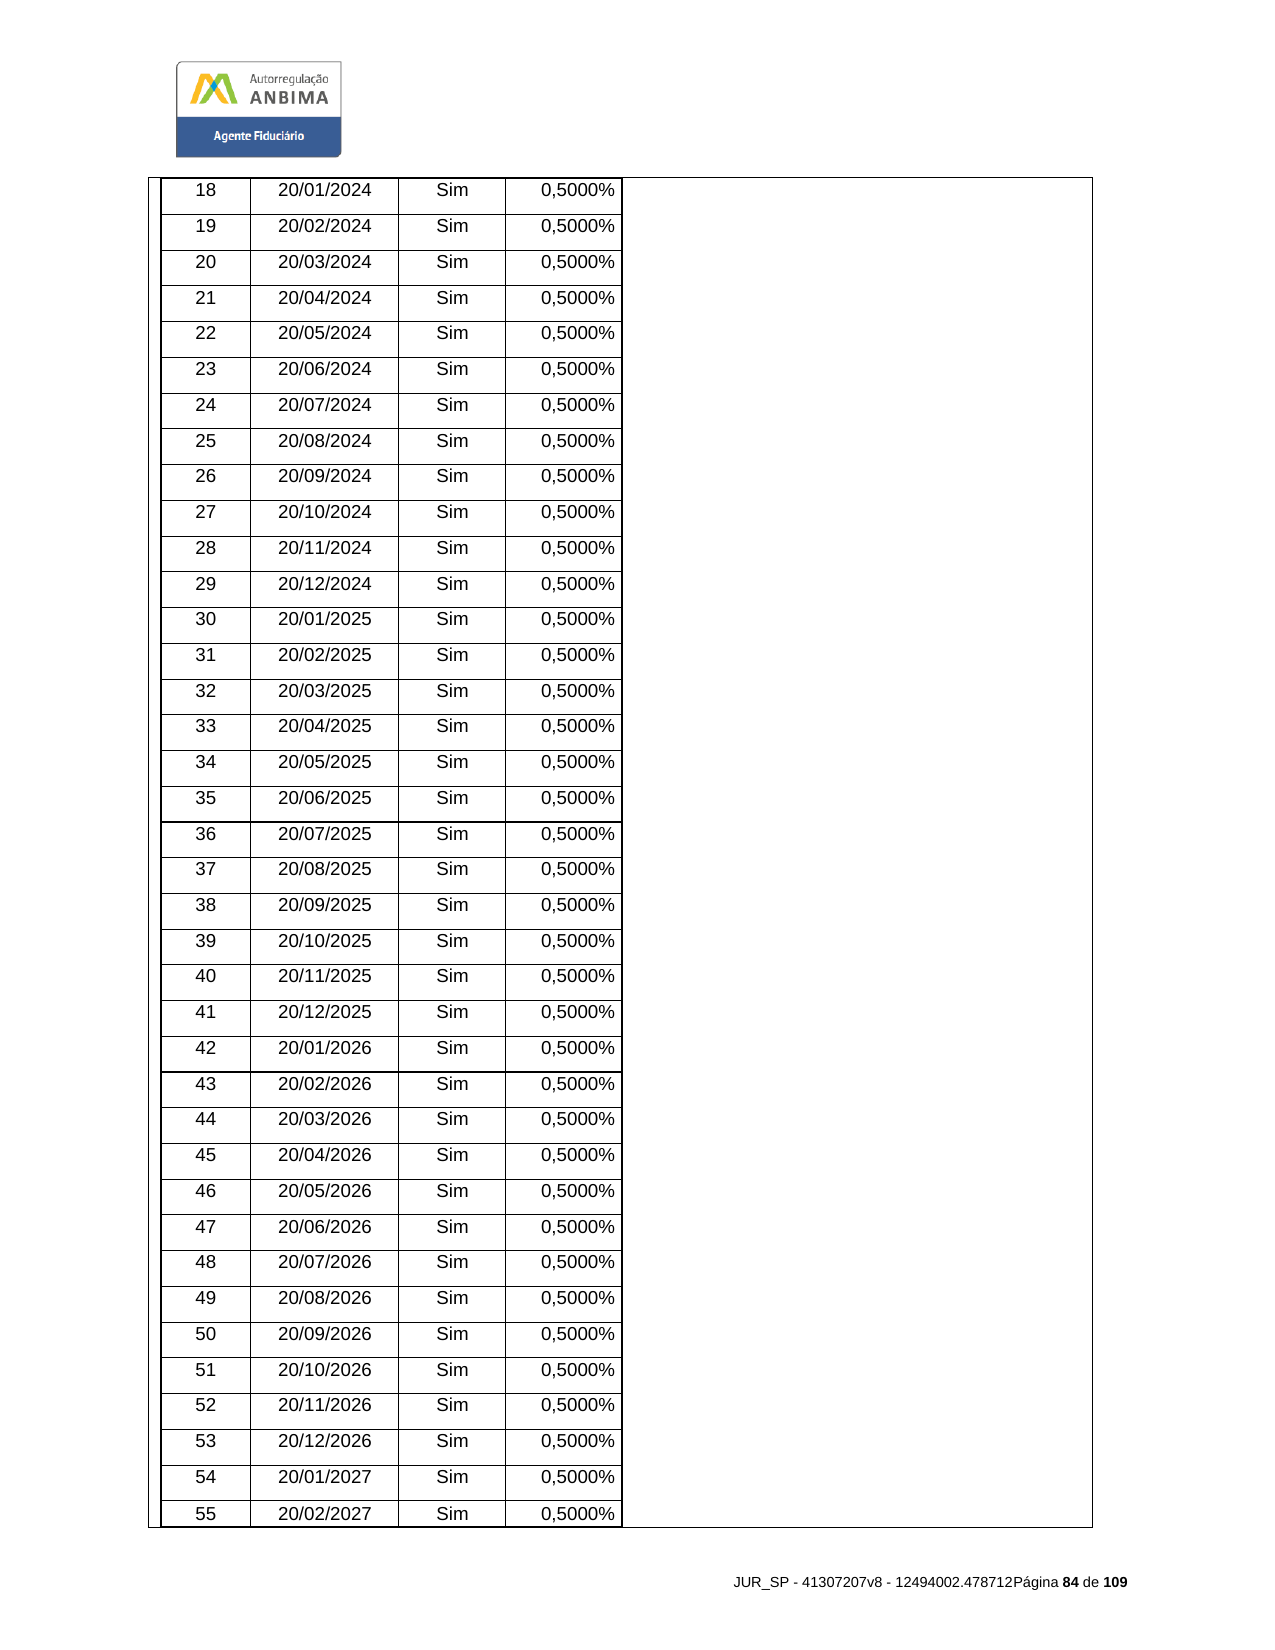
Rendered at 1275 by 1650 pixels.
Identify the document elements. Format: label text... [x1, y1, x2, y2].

table_cell 9. FLUXO DE PAGAMENTO DA CCI: [506, 823, 621, 857]
table_cell 9. FLUXO DE PAGAMENTO DA CCI: [251, 501, 398, 536]
table_cell 9. FLUXO DE PAGAMENTO DA CCI: [251, 1251, 398, 1286]
table_cell 9. FLUXO DE PAGAMENTO DA CCI: [251, 1144, 398, 1179]
table_cell 9. FLUXO DE PAGAMENTO DA CCI: [399, 1001, 505, 1036]
table_cell 9. FLUXO DE PAGAMENTO DA CCI: [162, 680, 250, 714]
table_cell 9. FLUXO DE PAGAMENTO DA CCI: [251, 1073, 398, 1107]
table_cell 9. FLUXO DE PAGAMENTO DA CCI: [251, 465, 398, 500]
table_cell 9. FLUXO DE PAGAMENTO DA CCI: [399, 465, 505, 500]
table_cell 9. FLUXO DE PAGAMENTO DA CCI: [506, 787, 621, 821]
table_cell 9. FLUXO DE PAGAMENTO DA CCI: [251, 644, 398, 679]
table_cell 9. FLUXO DE PAGAMENTO DA CCI: [399, 358, 505, 393]
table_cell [149, 178, 160, 1527]
table_cell 9. FLUXO DE PAGAMENTO DA CCI: [251, 179, 398, 214]
table_cell 9. FLUXO DE PAGAMENTO DA CCI: [506, 501, 621, 536]
table_cell 9. FLUXO DE PAGAMENTO DA CCI: [162, 179, 250, 214]
table_cell 9. FLUXO DE PAGAMENTO DA CCI: [399, 1287, 505, 1322]
table_cell 9. FLUXO DE PAGAMENTO DA CCI: [251, 1215, 398, 1250]
table_cell 9. FLUXO DE PAGAMENTO DA CCI: [506, 1001, 621, 1036]
table_cell 9. FLUXO DE PAGAMENTO DA CCI: [506, 1108, 621, 1143]
table_cell 9. FLUXO DE PAGAMENTO DA CCI: [506, 358, 621, 393]
table_cell 9. FLUXO DE PAGAMENTO DA CCI: [251, 537, 398, 571]
table_cell 9. FLUXO DE PAGAMENTO DA CCI: [251, 680, 398, 714]
table_cell 9. FLUXO DE PAGAMENTO DA CCI: [399, 286, 505, 321]
table_cell 9. FLUXO DE PAGAMENTO DA CCI: [251, 965, 398, 1000]
table_cell 9. FLUXO DE PAGAMENTO DA CCI: [251, 1394, 398, 1429]
table_cell 9. FLUXO DE PAGAMENTO DA CCI: [162, 1251, 250, 1286]
table_cell 9. FLUXO DE PAGAMENTO DA CCI: [399, 501, 505, 536]
table_cell 9. FLUXO DE PAGAMENTO DA CCI: [251, 1037, 398, 1071]
table_cell 9. FLUXO DE PAGAMENTO DA CCI: [399, 715, 505, 750]
table_cell 9. FLUXO DE PAGAMENTO DA CCI: [251, 1358, 398, 1393]
table_cell 9. FLUXO DE PAGAMENTO DA CCI: [162, 501, 250, 536]
table_cell 9. FLUXO DE PAGAMENTO DA CCI: [162, 1215, 250, 1250]
table_cell 9. FLUXO DE PAGAMENTO DA CCI: [399, 858, 505, 893]
table_cell 9. FLUXO DE PAGAMENTO DA CCI: [506, 286, 621, 321]
table_cell 9. FLUXO DE PAGAMENTO DA CCI: [162, 1001, 250, 1036]
table_cell 9. FLUXO DE PAGAMENTO DA CCI: [399, 1180, 505, 1214]
table_cell 9. FLUXO DE PAGAMENTO DA CCI: [162, 1287, 250, 1322]
table_cell 9. FLUXO DE PAGAMENTO DA CCI: [399, 215, 505, 250]
table_cell 9. FLUXO DE PAGAMENTO DA CCI: [399, 1323, 505, 1357]
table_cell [399, 1501, 505, 1526]
table_cell 9. FLUXO DE PAGAMENTO DA CCI: [399, 322, 505, 357]
table_cell 9. FLUXO DE PAGAMENTO DA CCI: [162, 572, 250, 607]
table_cell 9. FLUXO DE PAGAMENTO DA CCI: [162, 1108, 250, 1143]
table_cell 9. FLUXO DE PAGAMENTO DA CCI: [162, 1037, 250, 1071]
table_cell 9. FLUXO DE PAGAMENTO DA CCI: [399, 787, 505, 821]
table_cell 9. FLUXO DE PAGAMENTO DA CCI: [399, 1251, 505, 1286]
table_cell 9. FLUXO DE PAGAMENTO DA CCI: [506, 1251, 621, 1286]
table_cell 9. FLUXO DE PAGAMENTO DA CCI: [162, 251, 250, 285]
table_cell 9. FLUXO DE PAGAMENTO DA CCI: [399, 537, 505, 571]
table_cell 9. FLUXO DE PAGAMENTO DA CCI: [506, 537, 621, 571]
table_cell 9. FLUXO DE PAGAMENTO DA CCI: [506, 1037, 621, 1071]
table_cell 9. FLUXO DE PAGAMENTO DA CCI: [251, 1466, 398, 1500]
table_cell 9. FLUXO DE PAGAMENTO DA CCI: [399, 1144, 505, 1179]
table_cell 9. FLUXO DE PAGAMENTO DA CCI: [506, 1466, 621, 1500]
table_cell 9. FLUXO DE PAGAMENTO DA CCI: [251, 1323, 398, 1357]
table_cell 9. FLUXO DE PAGAMENTO DA CCI: [162, 1358, 250, 1393]
table_cell 9. FLUXO DE PAGAMENTO DA CCI: [162, 644, 250, 679]
table_cell 9. FLUXO DE PAGAMENTO DA CCI: [162, 894, 250, 929]
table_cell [162, 1501, 250, 1526]
table_cell 9. FLUXO DE PAGAMENTO DA CCI: [506, 1323, 621, 1357]
table_cell 9. FLUXO DE PAGAMENTO DA CCI: [506, 1180, 621, 1214]
table_cell 9. FLUXO DE PAGAMENTO DA CCI: [162, 608, 250, 643]
table_cell 9. FLUXO DE PAGAMENTO DA CCI: [251, 286, 398, 321]
table_cell 9. FLUXO DE PAGAMENTO DA CCI: [399, 1108, 505, 1143]
table_cell 9. FLUXO DE PAGAMENTO DA CCI: [251, 894, 398, 929]
table_cell 9. FLUXO DE PAGAMENTO DA CCI: [162, 215, 250, 250]
table_cell 9. FLUXO DE PAGAMENTO DA CCI: [162, 1394, 250, 1429]
table_cell 9. FLUXO DE PAGAMENTO DA CCI: [399, 179, 505, 214]
table_cell 9. FLUXO DE PAGAMENTO DA CCI: [399, 394, 505, 428]
table_cell 9. FLUXO DE PAGAMENTO DA CCI: [506, 930, 621, 964]
table_cell 9. FLUXO DE PAGAMENTO DA CCI: [251, 358, 398, 393]
table_cell 9. FLUXO DE PAGAMENTO DA CCI: [162, 322, 250, 357]
table_cell 9. FLUXO DE PAGAMENTO DA CCI: [162, 1466, 250, 1500]
table_cell 9. FLUXO DE PAGAMENTO DA CCI: [506, 1144, 621, 1179]
table_cell 9. FLUXO DE PAGAMENTO DA CCI: [506, 715, 621, 750]
table_cell 9. FLUXO DE PAGAMENTO DA CCI: [251, 823, 398, 857]
table_cell 9. FLUXO DE PAGAMENTO DA CCI: [251, 858, 398, 893]
table_cell 9. FLUXO DE PAGAMENTO DA CCI: [506, 215, 621, 250]
table_cell 9. FLUXO DE PAGAMENTO DA CCI: [162, 465, 250, 500]
table_cell 9. FLUXO DE PAGAMENTO DA CCI: [399, 1466, 505, 1500]
table_cell 9. FLUXO DE PAGAMENTO DA CCI: [162, 858, 250, 893]
table_cell 9. FLUXO DE PAGAMENTO DA CCI: [506, 644, 621, 679]
table_cell 9. FLUXO DE PAGAMENTO DA CCI: [399, 965, 505, 1000]
table_cell 9. FLUXO DE PAGAMENTO DA CCI: [251, 1180, 398, 1214]
table_cell 9. FLUXO DE PAGAMENTO DA CCI: [162, 286, 250, 321]
table_cell 9. FLUXO DE PAGAMENTO DA CCI: [251, 930, 398, 964]
table_cell 9. FLUXO DE PAGAMENTO DA CCI: [162, 1144, 250, 1179]
table_cell 9. FLUXO DE PAGAMENTO DA CCI: [506, 894, 621, 929]
table_cell 9. FLUXO DE PAGAMENTO DA CCI: [162, 715, 250, 750]
table_cell 9. FLUXO DE PAGAMENTO DA CCI: [506, 1073, 621, 1107]
table_cell 9. FLUXO DE PAGAMENTO DA CCI: [506, 572, 621, 607]
table_cell 9. FLUXO DE PAGAMENTO DA CCI: [399, 823, 505, 857]
table_cell 9. FLUXO DE PAGAMENTO DA CCI: [506, 1287, 621, 1322]
table_cell 9. FLUXO DE PAGAMENTO DA CCI: [399, 644, 505, 679]
table_cell 9. FLUXO DE PAGAMENTO DA CCI: [251, 1430, 398, 1465]
table_cell 9. FLUXO DE PAGAMENTO DA CCI: [399, 251, 505, 285]
table_cell 9. FLUXO DE PAGAMENTO DA CCI: [399, 1037, 505, 1071]
table_cell 9. FLUXO DE PAGAMENTO DA CCI: [506, 1430, 621, 1465]
table_cell 9. FLUXO DE PAGAMENTO DA CCI: [251, 322, 398, 357]
table_cell 9. FLUXO DE PAGAMENTO DA CCI: [251, 1001, 398, 1036]
table_cell 9. FLUXO DE PAGAMENTO DA CCI: [162, 751, 250, 786]
table_cell 9. FLUXO DE PAGAMENTO DA CCI: [506, 858, 621, 893]
table_cell 9. FLUXO DE PAGAMENTO DA CCI: [162, 787, 250, 821]
table_cell 9. FLUXO DE PAGAMENTO DA CCI: [251, 572, 398, 607]
table_cell 9. FLUXO DE PAGAMENTO DA CCI: [506, 465, 621, 500]
table_cell 9. FLUXO DE PAGAMENTO DA CCI: [506, 394, 621, 428]
table_cell 9. FLUXO DE PAGAMENTO DA CCI: [506, 251, 621, 285]
table_cell 9. FLUXO DE PAGAMENTO DA CCI: [399, 1358, 505, 1393]
table_cell 9. FLUXO DE PAGAMENTO DA CCI: [399, 930, 505, 964]
table_cell 9. FLUXO DE PAGAMENTO DA CCI: [399, 572, 505, 607]
table_cell 9. FLUXO DE PAGAMENTO DA CCI: [162, 1430, 250, 1465]
table_cell 9. FLUXO DE PAGAMENTO DA CCI: [399, 429, 505, 464]
table_cell 9. FLUXO DE PAGAMENTO DA CCI: [506, 1358, 621, 1393]
table_cell 9. FLUXO DE PAGAMENTO DA CCI: [506, 751, 621, 786]
table_cell 9. FLUXO DE PAGAMENTO DA CCI: [506, 179, 621, 214]
table_cell 9. FLUXO DE PAGAMENTO DA CCI: [251, 1287, 398, 1322]
table_cell 9. FLUXO DE PAGAMENTO DA CCI: [162, 1323, 250, 1357]
table_cell 9. FLUXO DE PAGAMENTO DA CCI: [251, 251, 398, 285]
table_cell 9. FLUXO DE PAGAMENTO DA CCI: [506, 322, 621, 357]
table_cell 9. FLUXO DE PAGAMENTO DA CCI: [506, 965, 621, 1000]
table_cell 9. FLUXO DE PAGAMENTO DA CCI: [506, 608, 621, 643]
table_cell 9. FLUXO DE PAGAMENTO DA CCI: [162, 394, 250, 428]
table_cell 9. FLUXO DE PAGAMENTO DA CCI: [399, 751, 505, 786]
table_cell 9. FLUXO DE PAGAMENTO DA CCI: [399, 1430, 505, 1465]
table_cell 9. FLUXO DE PAGAMENTO DA CCI: [162, 537, 250, 571]
table_cell 9. FLUXO DE PAGAMENTO DA CCI: [251, 429, 398, 464]
table_cell 9. FLUXO DE PAGAMENTO DA CCI: [251, 787, 398, 821]
table_cell 9. FLUXO DE PAGAMENTO DA CCI: [162, 823, 250, 857]
table_cell 9. FLUXO DE PAGAMENTO DA CCI: [162, 358, 250, 393]
table_cell 9. FLUXO DE PAGAMENTO DA CCI: [162, 965, 250, 1000]
table_cell 9. FLUXO DE PAGAMENTO DA CCI: [251, 1108, 398, 1143]
table_cell 9. FLUXO DE PAGAMENTO DA CCI: [399, 1073, 505, 1107]
table_cell 9. FLUXO DE PAGAMENTO DA CCI: [251, 215, 398, 250]
table_cell 9. FLUXO DE PAGAMENTO DA CCI: [251, 608, 398, 643]
table_cell 9. FLUXO DE PAGAMENTO DA CCI: [506, 680, 621, 714]
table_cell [506, 1501, 621, 1526]
table_cell 9. FLUXO DE PAGAMENTO DA CCI: [251, 751, 398, 786]
table_cell 9. FLUXO DE PAGAMENTO DA CCI: [399, 1394, 505, 1429]
table_cell 9. FLUXO DE PAGAMENTO DA CCI: [506, 1215, 621, 1250]
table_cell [623, 178, 1092, 1527]
table_cell 9. FLUXO DE PAGAMENTO DA CCI: [251, 715, 398, 750]
table_cell 9. FLUXO DE PAGAMENTO DA CCI: [162, 1073, 250, 1107]
table_cell 9. FLUXO DE PAGAMENTO DA CCI: [506, 1394, 621, 1429]
table_cell 9. FLUXO DE PAGAMENTO DA CCI: [162, 930, 250, 964]
table_cell 9. FLUXO DE PAGAMENTO DA CCI: [162, 429, 250, 464]
table_cell 9. FLUXO DE PAGAMENTO DA CCI: [251, 394, 398, 428]
table_cell 9. FLUXO DE PAGAMENTO DA CCI: [399, 680, 505, 714]
table_cell 9. FLUXO DE PAGAMENTO DA CCI: [162, 1180, 250, 1214]
table_cell 9. FLUXO DE PAGAMENTO DA CCI: [399, 608, 505, 643]
table_cell 9. FLUXO DE PAGAMENTO DA CCI: [399, 894, 505, 929]
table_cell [251, 1501, 398, 1526]
table_cell 9. FLUXO DE PAGAMENTO DA CCI: [506, 429, 621, 464]
table_cell 9. FLUXO DE PAGAMENTO DA CCI: [399, 1215, 505, 1250]
